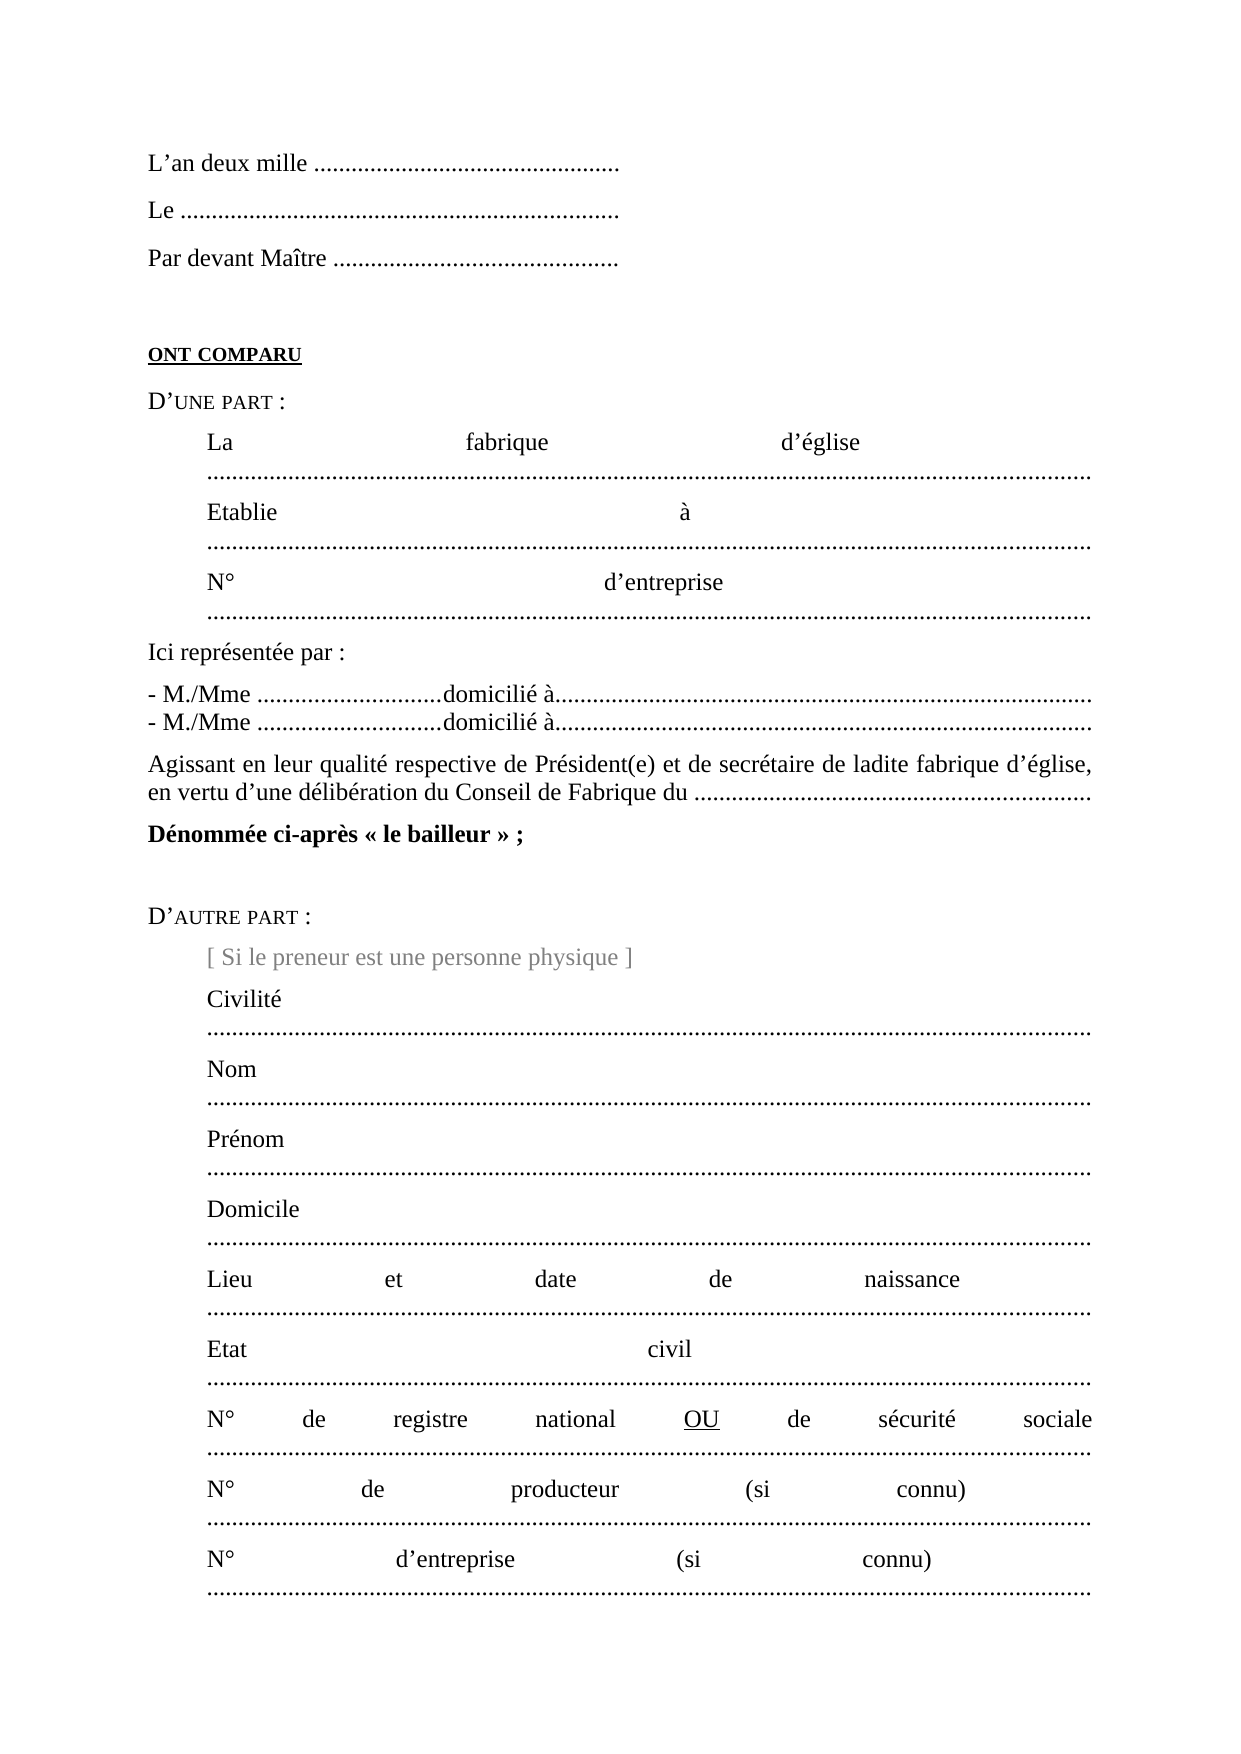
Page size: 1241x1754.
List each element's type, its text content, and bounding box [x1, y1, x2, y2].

text N° de producteur (si connu) [207, 1474, 1093, 1531]
text D’autre part : [148, 901, 1093, 930]
text Nom [207, 1054, 1093, 1111]
text Etat civil [207, 1334, 1093, 1391]
text N° d’entreprise (si connu) [207, 1544, 1093, 1601]
text Ici représentée par : [148, 637, 1093, 666]
text ont comparu [148, 338, 1093, 367]
text [ Si le preneur est une personne physique ] [207, 942, 1093, 971]
text N° d’entreprise [207, 567, 1093, 625]
text Domicile [207, 1194, 1093, 1251]
text Le [148, 195, 1093, 224]
text L’an deux mille [148, 148, 1093, 176]
text Agissant en leur qualité respective de Président(e) et de secrétaire de ladite fabrique d’église, en vertu d’une délibération du Conseil de Fabrique du [148, 749, 1093, 806]
text Dénommée ci-après « le bailleur » ; [148, 819, 1093, 847]
text Etablie à [207, 497, 1093, 555]
list M./Mme domicilié à [148, 707, 1093, 736]
text La fabrique d’église [207, 427, 1093, 485]
text Prénom [207, 1124, 1093, 1181]
text Par devant Maître [148, 243, 1093, 272]
text N° de registre national OU de sécurité sociale [207, 1404, 1093, 1461]
text Lieu et date de naissance [207, 1264, 1093, 1321]
text D’une part : [148, 386, 1093, 415]
text Civilité [207, 984, 1093, 1041]
list M./Mme domicilié à [148, 679, 1093, 707]
